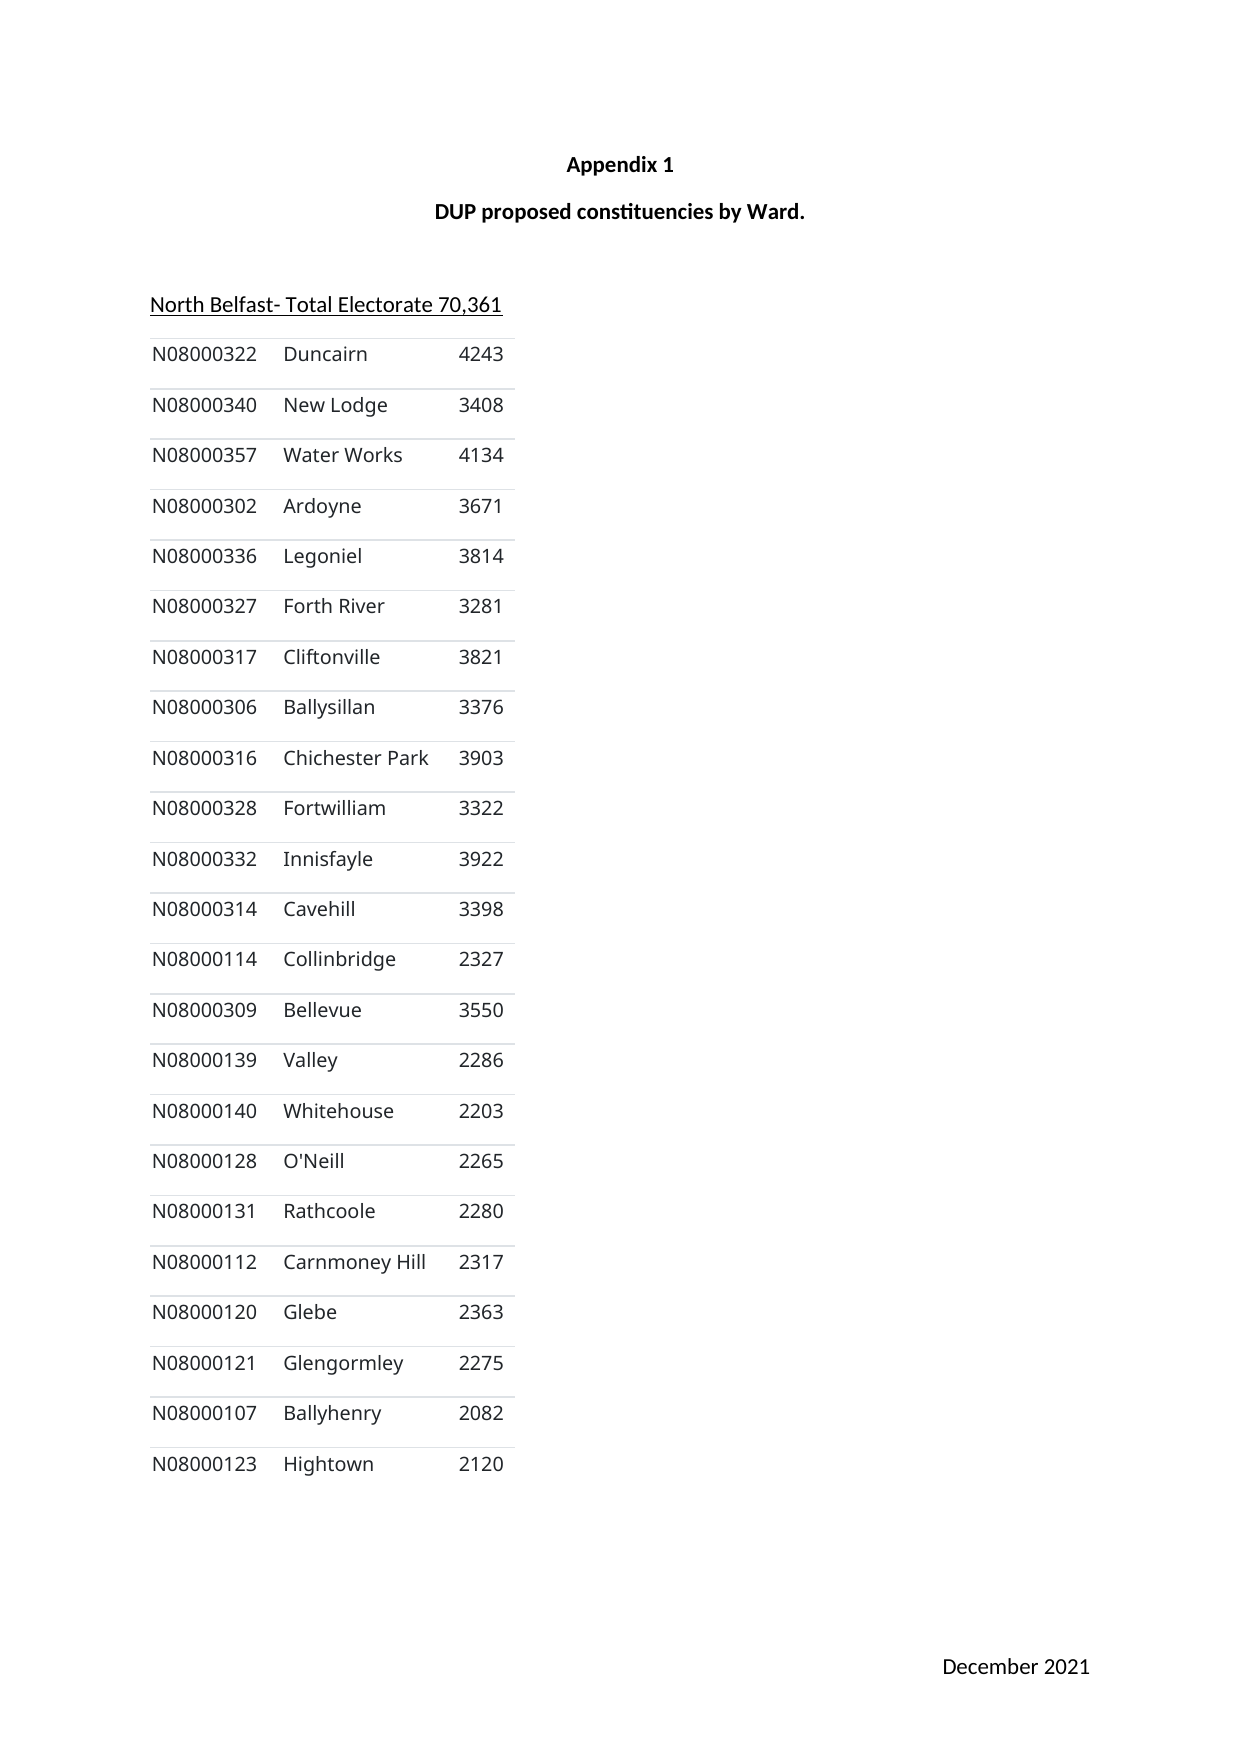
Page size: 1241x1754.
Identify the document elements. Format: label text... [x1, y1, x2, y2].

table_cell N08000128 [150, 1146, 281, 1194]
table_cell O'Neill [281, 1146, 457, 1194]
table_cell Bellevue [281, 995, 457, 1043]
table_cell 3398 [457, 894, 515, 942]
table_cell New Lodge [281, 390, 457, 438]
table_cell 2203 [457, 1095, 515, 1144]
table_cell N08000327 [150, 591, 281, 640]
table_cell N08000112 [150, 1247, 281, 1295]
table_cell N08000121 [150, 1347, 281, 1396]
table_cell Ballysillan [281, 692, 457, 741]
table_cell Cliftonville [281, 642, 457, 690]
table_cell 3281 [457, 591, 515, 640]
table_cell N08000123 [150, 1448, 281, 1497]
table_cell 2286 [457, 1045, 515, 1094]
table_cell N08000114 [150, 944, 281, 993]
table_cell Collinbridge [281, 944, 457, 993]
text North Belfast- Total Electorate 70,361 [150, 291, 1090, 319]
table_cell 2265 [457, 1146, 515, 1194]
table_cell N08000306 [150, 692, 281, 741]
table_cell N08000340 [150, 390, 281, 438]
table_cell 2363 [457, 1297, 515, 1346]
table_cell Whitehouse [281, 1095, 457, 1144]
table_cell 2275 [457, 1347, 515, 1396]
text DUP proposed constituencies by Ward. [150, 197, 1090, 225]
table_cell N08000328 [150, 793, 281, 842]
table_cell 4134 [457, 440, 515, 489]
table_cell Glebe [281, 1297, 457, 1346]
table_cell N08000140 [150, 1095, 281, 1144]
table_cell Forth River [281, 591, 457, 640]
table_cell N08000131 [150, 1196, 281, 1245]
table_cell 3408 [457, 390, 515, 438]
table_cell 3550 [457, 995, 515, 1043]
table_cell N08000317 [150, 642, 281, 690]
table_cell N08000309 [150, 995, 281, 1043]
table_cell Ardoyne [281, 490, 457, 539]
table_cell Water Works [281, 440, 457, 489]
table_cell Carnmoney Hill [281, 1247, 457, 1295]
table_cell Fortwilliam [281, 793, 457, 842]
table_cell Rathcoole [281, 1196, 457, 1245]
table_cell Chichester Park [281, 742, 457, 791]
table_cell 2082 [457, 1398, 515, 1447]
table_cell 3821 [457, 642, 515, 690]
table_cell N08000139 [150, 1045, 281, 1094]
table_cell 3903 [457, 742, 515, 791]
table_cell 2120 [457, 1448, 515, 1497]
table_cell Glengormley [281, 1347, 457, 1396]
table_cell 3322 [457, 793, 515, 842]
table_cell N08000302 [150, 490, 281, 539]
table_cell Valley [281, 1045, 457, 1094]
table_cell Legoniel [281, 541, 457, 589]
table_cell 2327 [457, 944, 515, 993]
table_header Duncairn [281, 339, 457, 388]
table_cell Ballyhenry [281, 1398, 457, 1447]
table_cell N08000332 [150, 843, 281, 892]
table_cell N08000120 [150, 1297, 281, 1346]
text Appendix 1 [150, 150, 1090, 178]
table_cell 3922 [457, 843, 515, 892]
table_cell Cavehill [281, 894, 457, 942]
table_cell N08000357 [150, 440, 281, 489]
table_cell Innisfayle [281, 843, 457, 892]
table_cell Hightown [281, 1448, 457, 1497]
table_cell 3814 [457, 541, 515, 589]
table_cell 2317 [457, 1247, 515, 1295]
table_header 4243 [457, 339, 515, 388]
table_cell N08000314 [150, 894, 281, 942]
table_cell N08000107 [150, 1398, 281, 1447]
table_cell N08000336 [150, 541, 281, 589]
table_header N08000322 [150, 339, 281, 388]
table_cell 2280 [457, 1196, 515, 1245]
table_cell N08000316 [150, 742, 281, 791]
table_cell 3376 [457, 692, 515, 741]
table_cell 3671 [457, 490, 515, 539]
